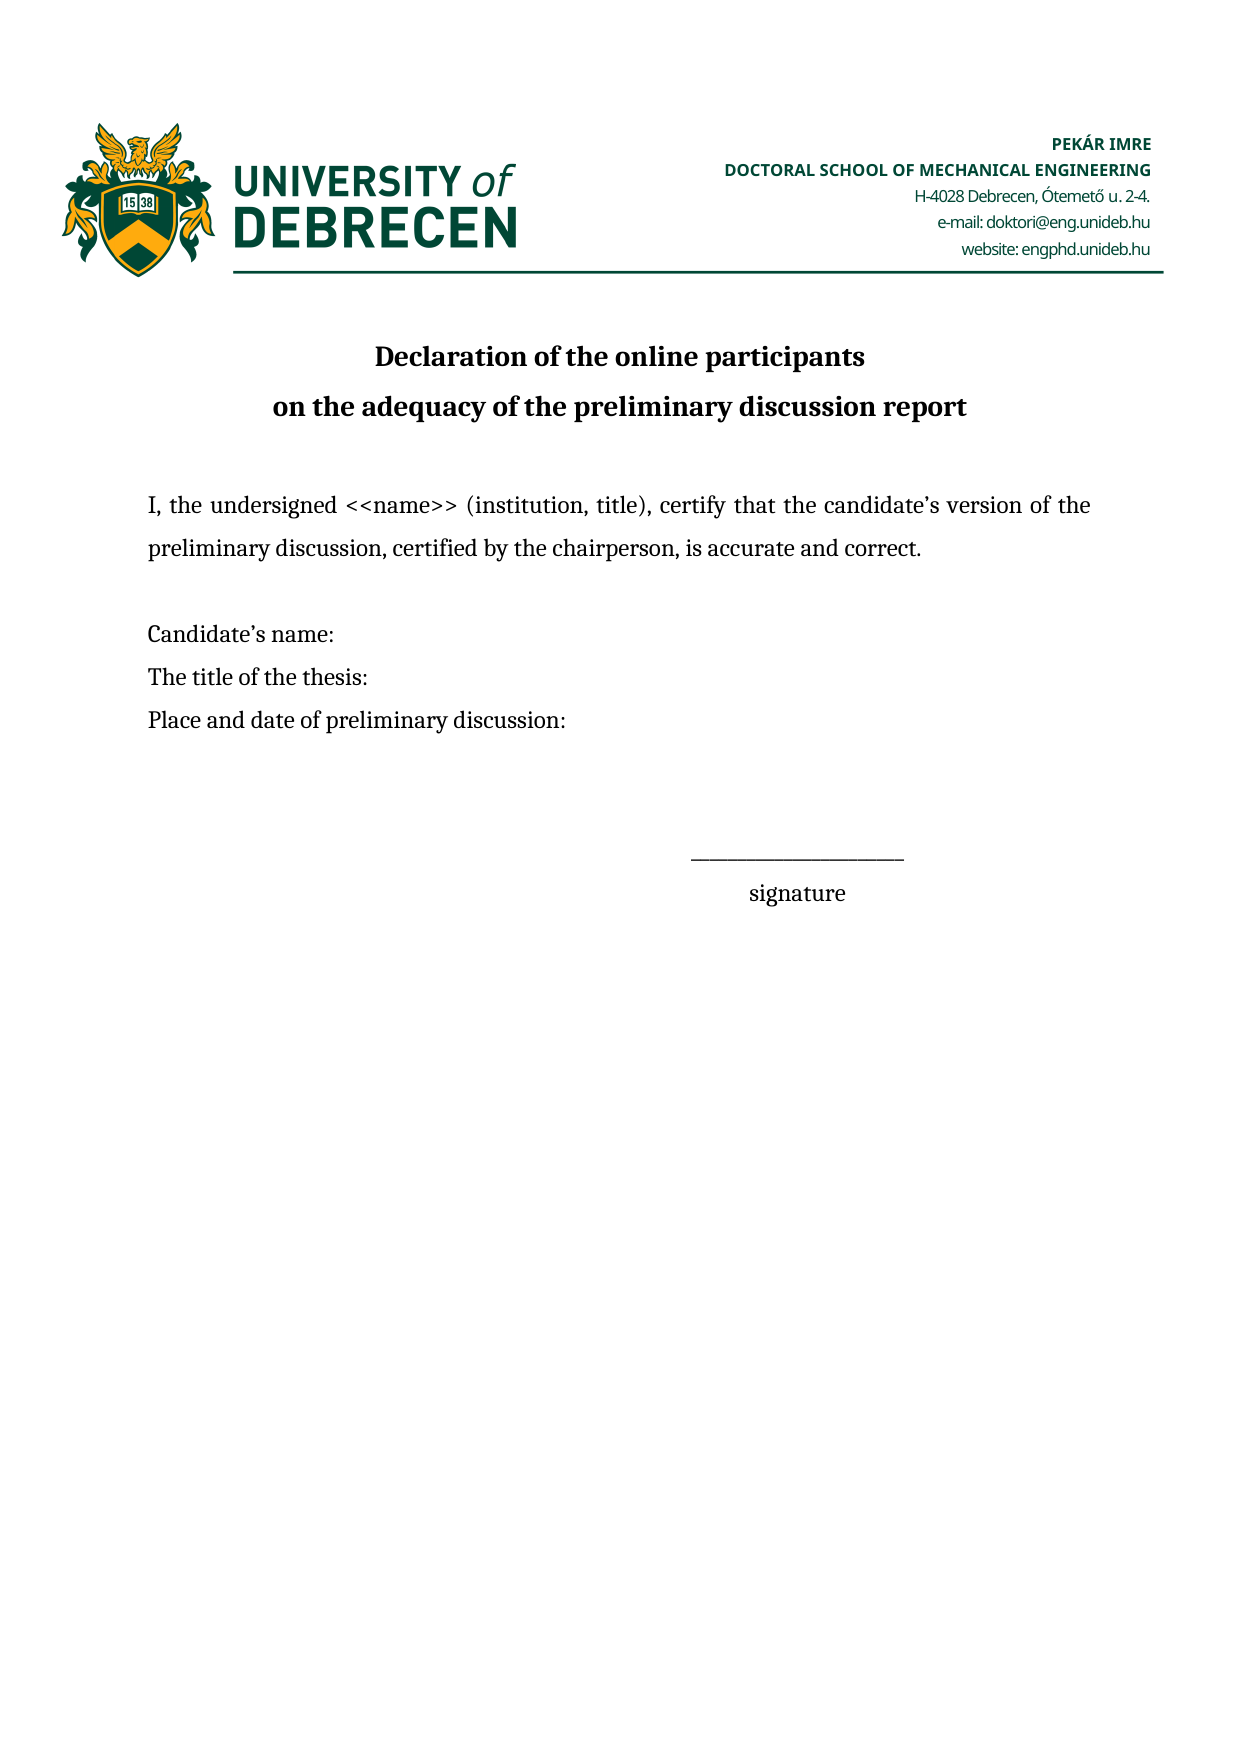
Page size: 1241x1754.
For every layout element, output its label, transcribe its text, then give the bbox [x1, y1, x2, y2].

text I, the undersigned <<name>> (institution, title), certify that the candidate’s version of the preliminary discussion, certified by the chairperson, is accurate and correct. [148, 491, 1092, 562]
text Declaration of the online participants [148, 340, 1092, 373]
text signature [148, 879, 1092, 907]
text Place and date of preliminary discussion: [148, 706, 1092, 735]
text The title of the thesis: [148, 663, 1092, 692]
text on the adequacy of the preliminary discussion report [148, 390, 1092, 423]
text _______________________ [148, 836, 1092, 864]
text Candidate’s name: [148, 620, 1092, 649]
picture [3, 90, 1232, 324]
